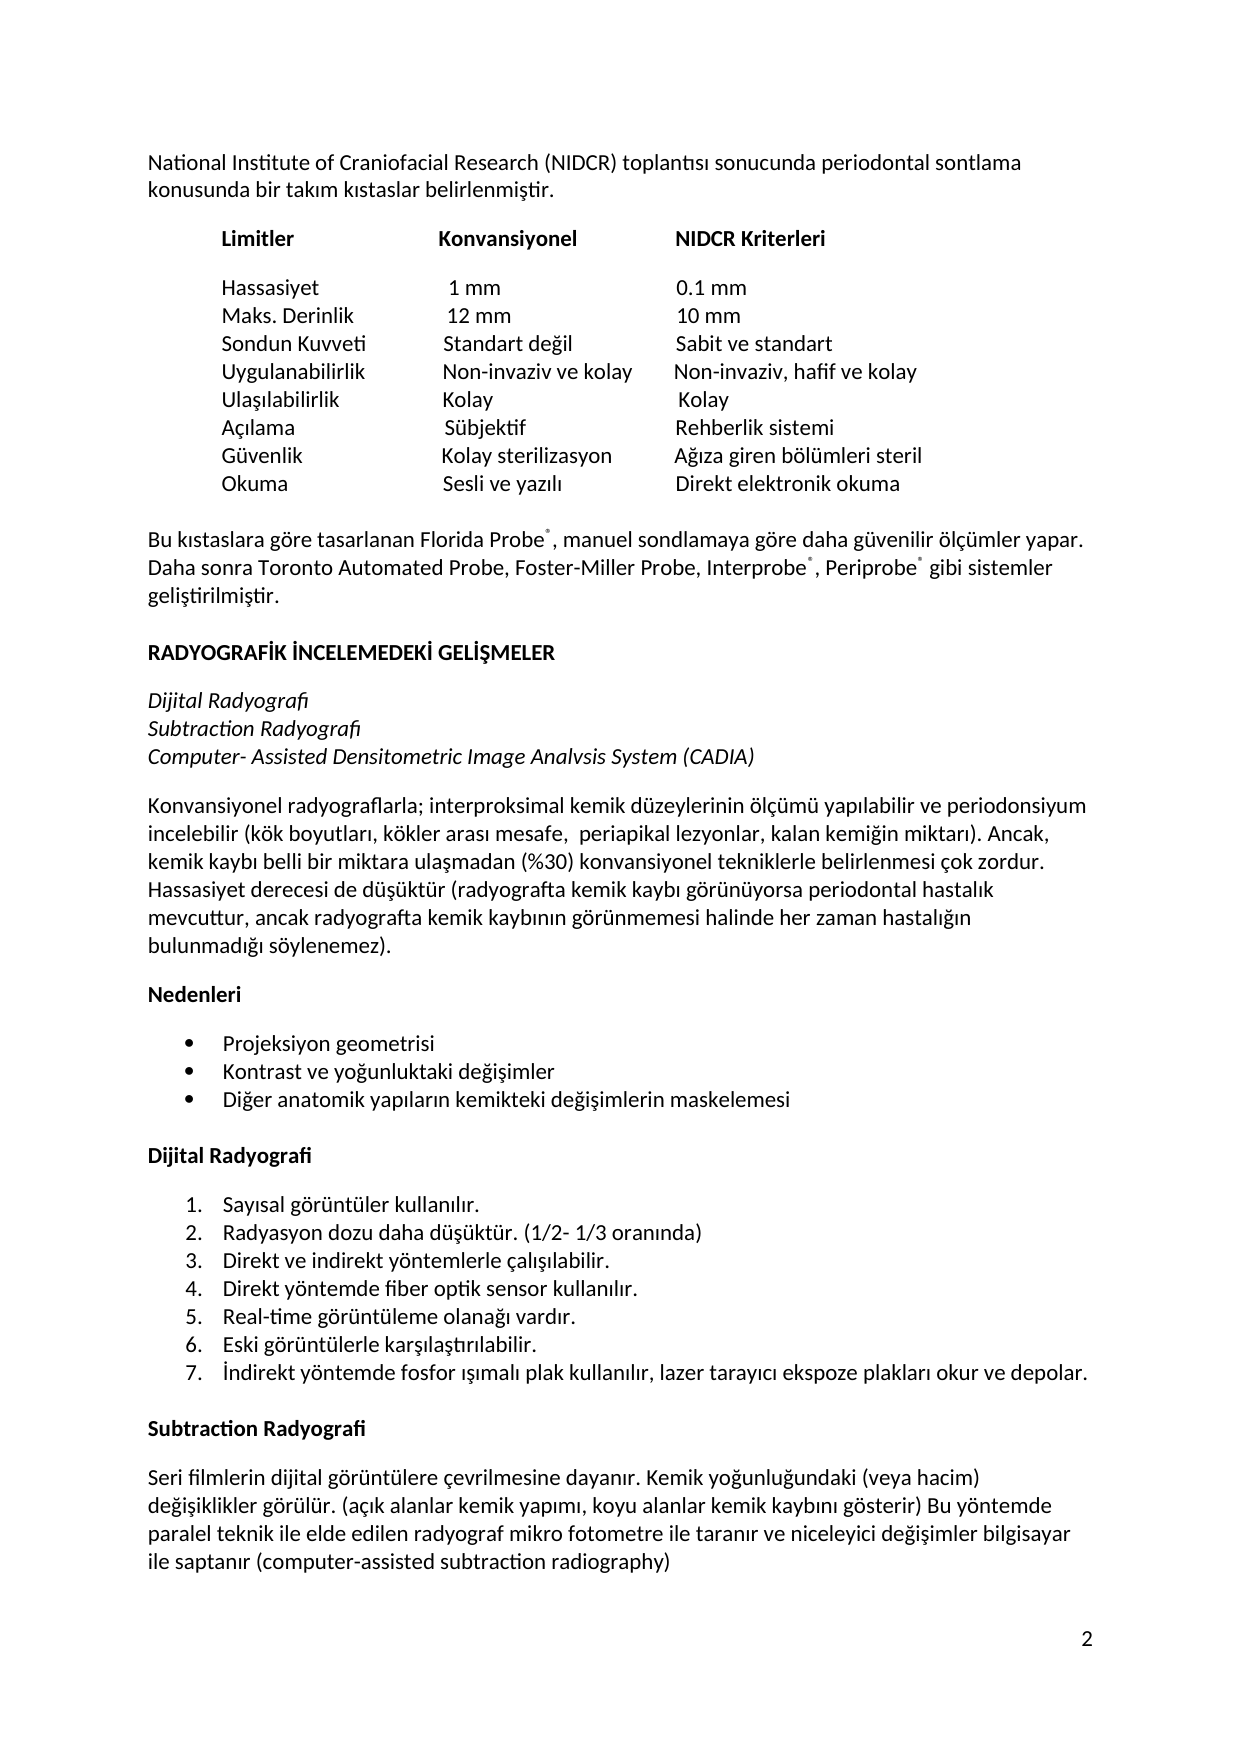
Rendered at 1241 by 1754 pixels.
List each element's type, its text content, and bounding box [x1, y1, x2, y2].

list Real-time görüntüleme olanağı vardır. [185, 1302, 1093, 1330]
list Direkt ve indirekt yöntemlerle çalışılabilir. [185, 1246, 1093, 1274]
text Dijital Radyografi [148, 686, 1093, 714]
text Güvenlik Kolay sterilizasyon Ağıza giren bölümleri steril [148, 441, 1093, 469]
text Sondun Kuvveti Standart değil Sabit ve standart [148, 329, 1093, 357]
text Uygulanabilirlik Non-invaziv ve kolay Non-invaziv, hafif ve kolay [148, 357, 1093, 385]
text Açılama Sübjektif Rehberlik sistemi [148, 413, 1093, 441]
list İndirekt yöntemde fosfor ışımalı plak kullanılır, lazer tarayıcı ekspoze plakları okur ve depolar. [185, 1358, 1093, 1386]
text Limitler Konvansiyonel NIDCR Kriterleri [148, 224, 1093, 252]
list Eski görüntülerle karşılaştırılabilir. [185, 1330, 1093, 1358]
text Dijital Radyografi [148, 1141, 1093, 1169]
text Computer- Assisted Densitometric Image Analvsis System (CADIA) [148, 742, 1093, 771]
text Maks. Derinlik 12 mm 10 mm [148, 301, 1093, 329]
list Subtraction Radyografi [148, 714, 1093, 742]
list Radyasyon dozu daha düşüktür. (1/2- 1/3 oranında) [185, 1218, 1093, 1246]
list Sayısal görüntüler kullanılır. [185, 1190, 1093, 1218]
list Diğer anatomik yapıların kemikteki değişimlerin maskelemesi [185, 1085, 1093, 1113]
text Nedenleri [148, 980, 1093, 1008]
text Ulaşılabilirlik Kolay Kolay [148, 385, 1093, 413]
list Kontrast ve yoğunluktaki değişimler [185, 1057, 1093, 1085]
text Hassasiyet 1 mm 0.1 mm [148, 273, 1093, 301]
list Projeksiyon geometrisi [185, 1029, 1093, 1057]
list Direkt yöntemde fiber optik sensor kullanılır. [185, 1274, 1093, 1302]
text Okuma Sesli ve yazılı Direkt elektronik okuma [148, 469, 1093, 497]
text National Institute of Craniofacial Research (NIDCR) toplantısı sonucunda periodontal sontlama konusunda bir takım kıstaslar belirlenmiştir. [148, 148, 1093, 204]
text Bu kıstaslara göre tasarlanan Florida Probe®, manuel sondlamaya göre daha güvenilir ölçümler yapar. Daha sonra Toronto Automated Probe, Foster-Miller Probe, Interprobe®, Periprobe® gibi sistemler geliştirilmiştir. [148, 526, 1093, 609]
text Seri filmlerin dijital görüntülere çevrilmesine dayanır. Kemik yoğunluğundaki (veya hacim) değişiklikler görülür. (açık alanlar kemik yapımı, koyu alanlar kemik kaybını gösterir) Bu yöntemde paralel teknik ile elde edilen radyograf mikro fotometre ile taranır ve niceleyici değişimler bilgisayar ile saptanır (computer-assisted subtraction radiography) [148, 1463, 1093, 1575]
list Subtraction Radyografi [148, 1414, 1093, 1442]
text Konvansiyonel radyograflarla; interproksimal kemik düzeylerinin ölçümü yapılabilir ve periodonsiyum incelebilir (kök boyutları, kökler arası mesafe, periapikal lezyonlar, kalan kemiğin miktarı). Ancak, kemik kaybı belli bir miktara ulaşmadan (%30) konvansiyonel tekniklerle belirlenmesi çok zordur. Hassasiyet derecesi de düşüktür (radyografta kemik kaybı görünüyorsa periodontal hastalık mevcuttur, ancak radyografta kemik kaybının görünmemesi halinde her zaman hastalığın bulunmadığı söylenemez). [148, 791, 1093, 959]
text RADYOGRAFİK İNCELEMEDEKİ GELİŞMELER [148, 638, 1093, 666]
